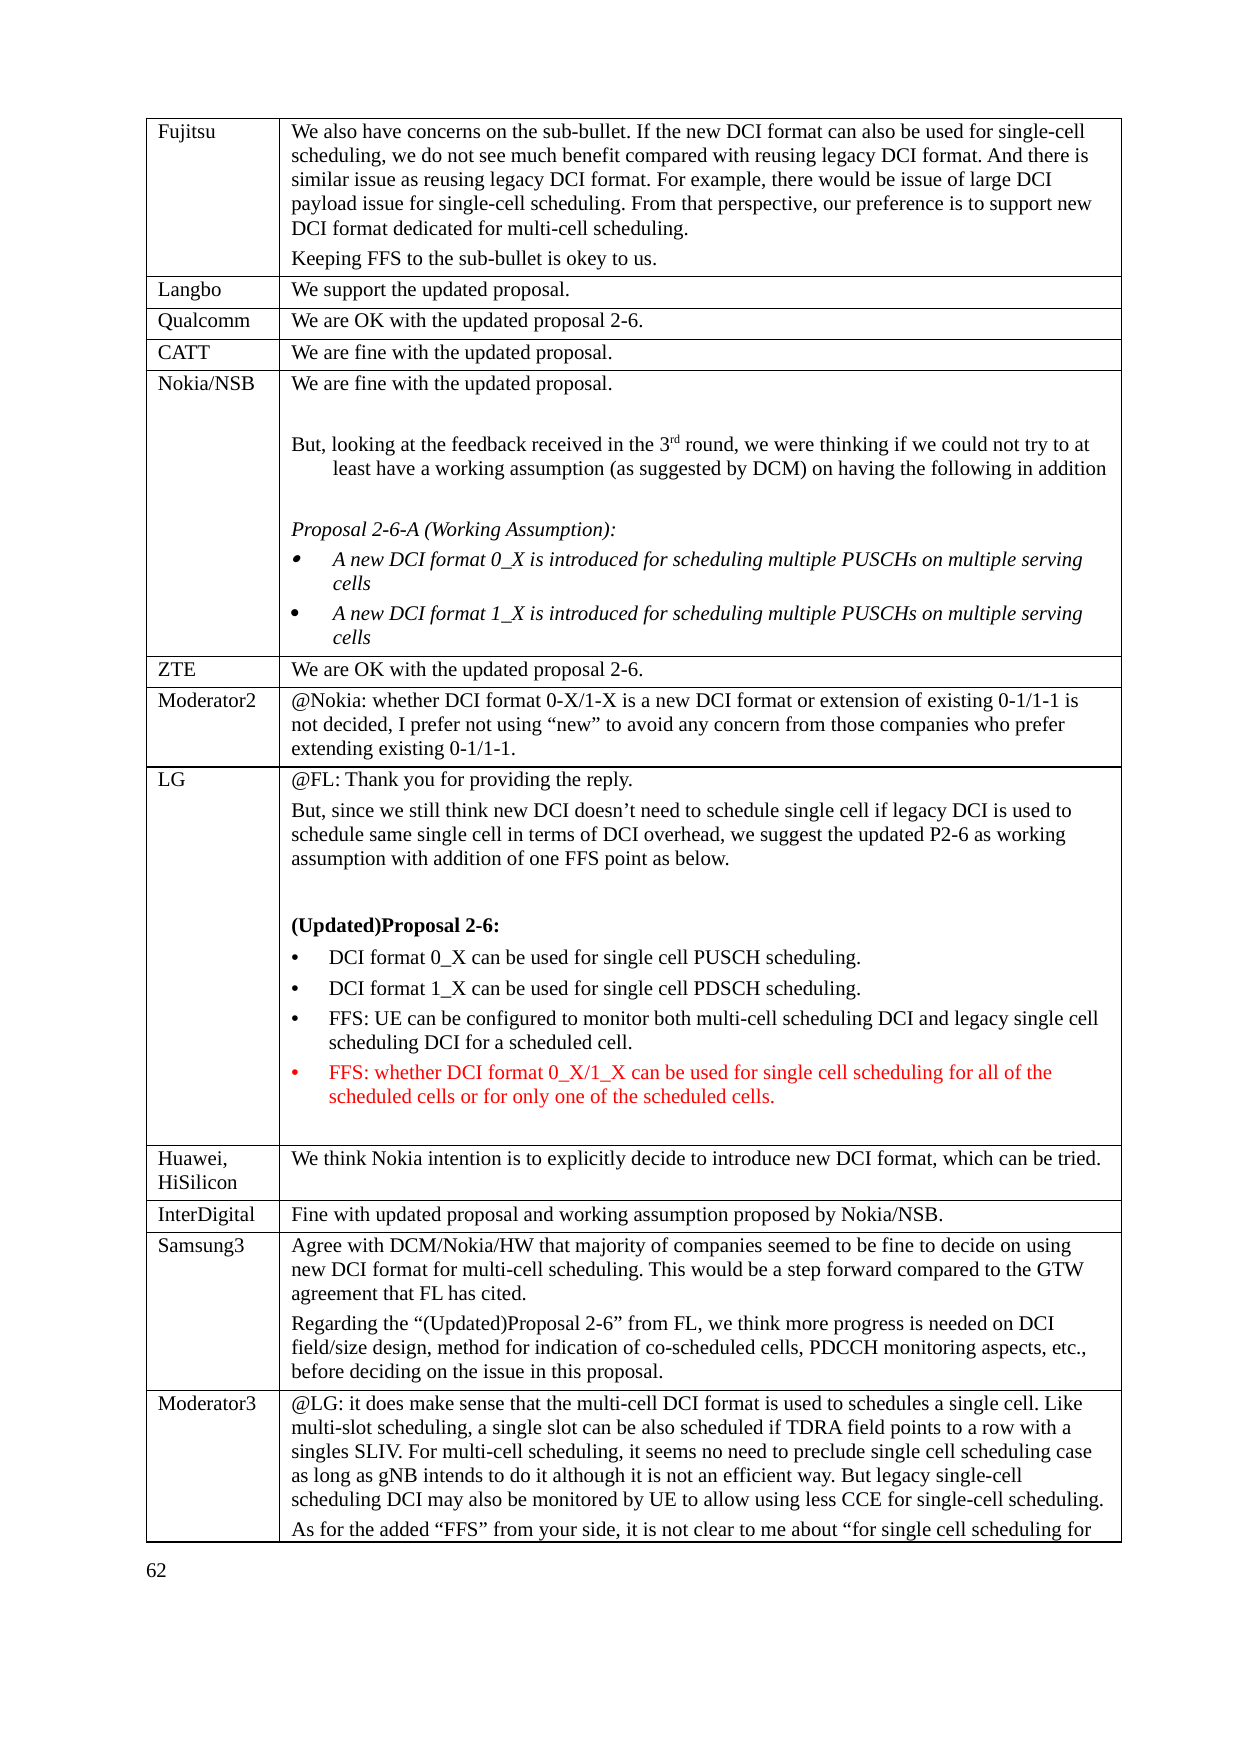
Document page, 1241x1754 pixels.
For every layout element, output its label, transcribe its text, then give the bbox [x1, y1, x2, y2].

table_cell We support the updated proposal. [280, 277, 1121, 307]
table_cell Agree with DCM/Nokia/HW that majority of companies seemed to be fine to decide on using new DCI format for multi-cell scheduling. This would be a step forward compared to the GTW agreement that FL has cited. Regarding the “(Updated)Proposal 2-6” from FL, we think more progress is needed on DCI field/size design, method for indication of co-scheduled cells, PDCCH monitoring aspects, etc., before deciding on the issue in this proposal. [280, 1233, 1121, 1390]
table_cell We are fine with the updated proposal. [280, 340, 1121, 370]
table_cell Moderator2 [147, 688, 279, 766]
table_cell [280, 1391, 1121, 1541]
table_cell Huawei, HiSilicon [147, 1146, 279, 1200]
table_cell Nokia/NSB [147, 371, 279, 656]
table_cell We think Nokia intention is to explicitly decide to introduce new DCI format, which can be tried. [280, 1146, 1121, 1200]
table_cell @FL: Thank you for providing the reply. But, since we still think new DCI doesn’t need to schedule single cell if legacy DCI is used to schedule same single cell in terms of DCI overhead, we suggest the updated P2-6 as working assumption with addition of one FFS point as below. (Updated)Proposal 2-6: DCI format 0_X can be used for single cell PUSCH scheduling. DCI format 1_X can be used for single cell PDSCH scheduling. FFS: UE can be configured to monitor both multi-cell scheduling DCI and legacy single cell scheduling DCI for a scheduled cell. FFS: whether DCI format 0_X/1_X can be used for single cell scheduling for all of the scheduled cells or for only one of the scheduled cells. [280, 768, 1121, 1145]
table_cell Fine with updated proposal and working assumption proposed by Nokia/NSB. [280, 1201, 1121, 1232]
table_cell CATT [147, 340, 279, 370]
table_cell Moderator3 [147, 1391, 279, 1541]
table_cell InterDigital [147, 1201, 279, 1232]
table_cell We also have concerns on the sub-bullet. If the new DCI format can also be used for single-cell scheduling, we do not see much benefit compared with reusing legacy DCI format. And there is similar issue as reusing legacy DCI format. For example, there would be issue of large DCI payload issue for single-cell scheduling. From that perspective, our preference is to support new DCI format dedicated for multi-cell scheduling. Keeping FFS to the sub-bullet is okey to us. [280, 119, 1121, 276]
table_cell We are OK with the updated proposal 2-6. [280, 309, 1121, 339]
table_cell Qualcomm [147, 309, 279, 339]
table_cell Fujitsu [147, 119, 279, 276]
table_cell We are fine with the updated proposal. But, looking at the feedback received in the 3rd round, we were thinking if we could not try to at least have a working assumption (as suggested by DCM) on having the following in addition Proposal 2-6-A (Working Assumption): A new DCI format 0_X is introduced for scheduling multiple PUSCHs on multiple serving cells A new DCI format 1_X is introduced for scheduling multiple PUSCHs on multiple serving cells [280, 371, 1121, 656]
table_cell ZTE [147, 657, 279, 687]
table_cell LG [147, 768, 279, 1145]
table_cell Langbo [147, 277, 279, 307]
table_cell Samsung3 [147, 1233, 279, 1390]
table_cell @Nokia: whether DCI format 0-X/1-X is a new DCI format or extension of existing 0-1/1-1 is not decided, I prefer not using “new” to avoid any concern from those companies who prefer extending existing 0-1/1-1. [280, 688, 1121, 766]
table_cell We are OK with the updated proposal 2-6. [280, 657, 1121, 687]
